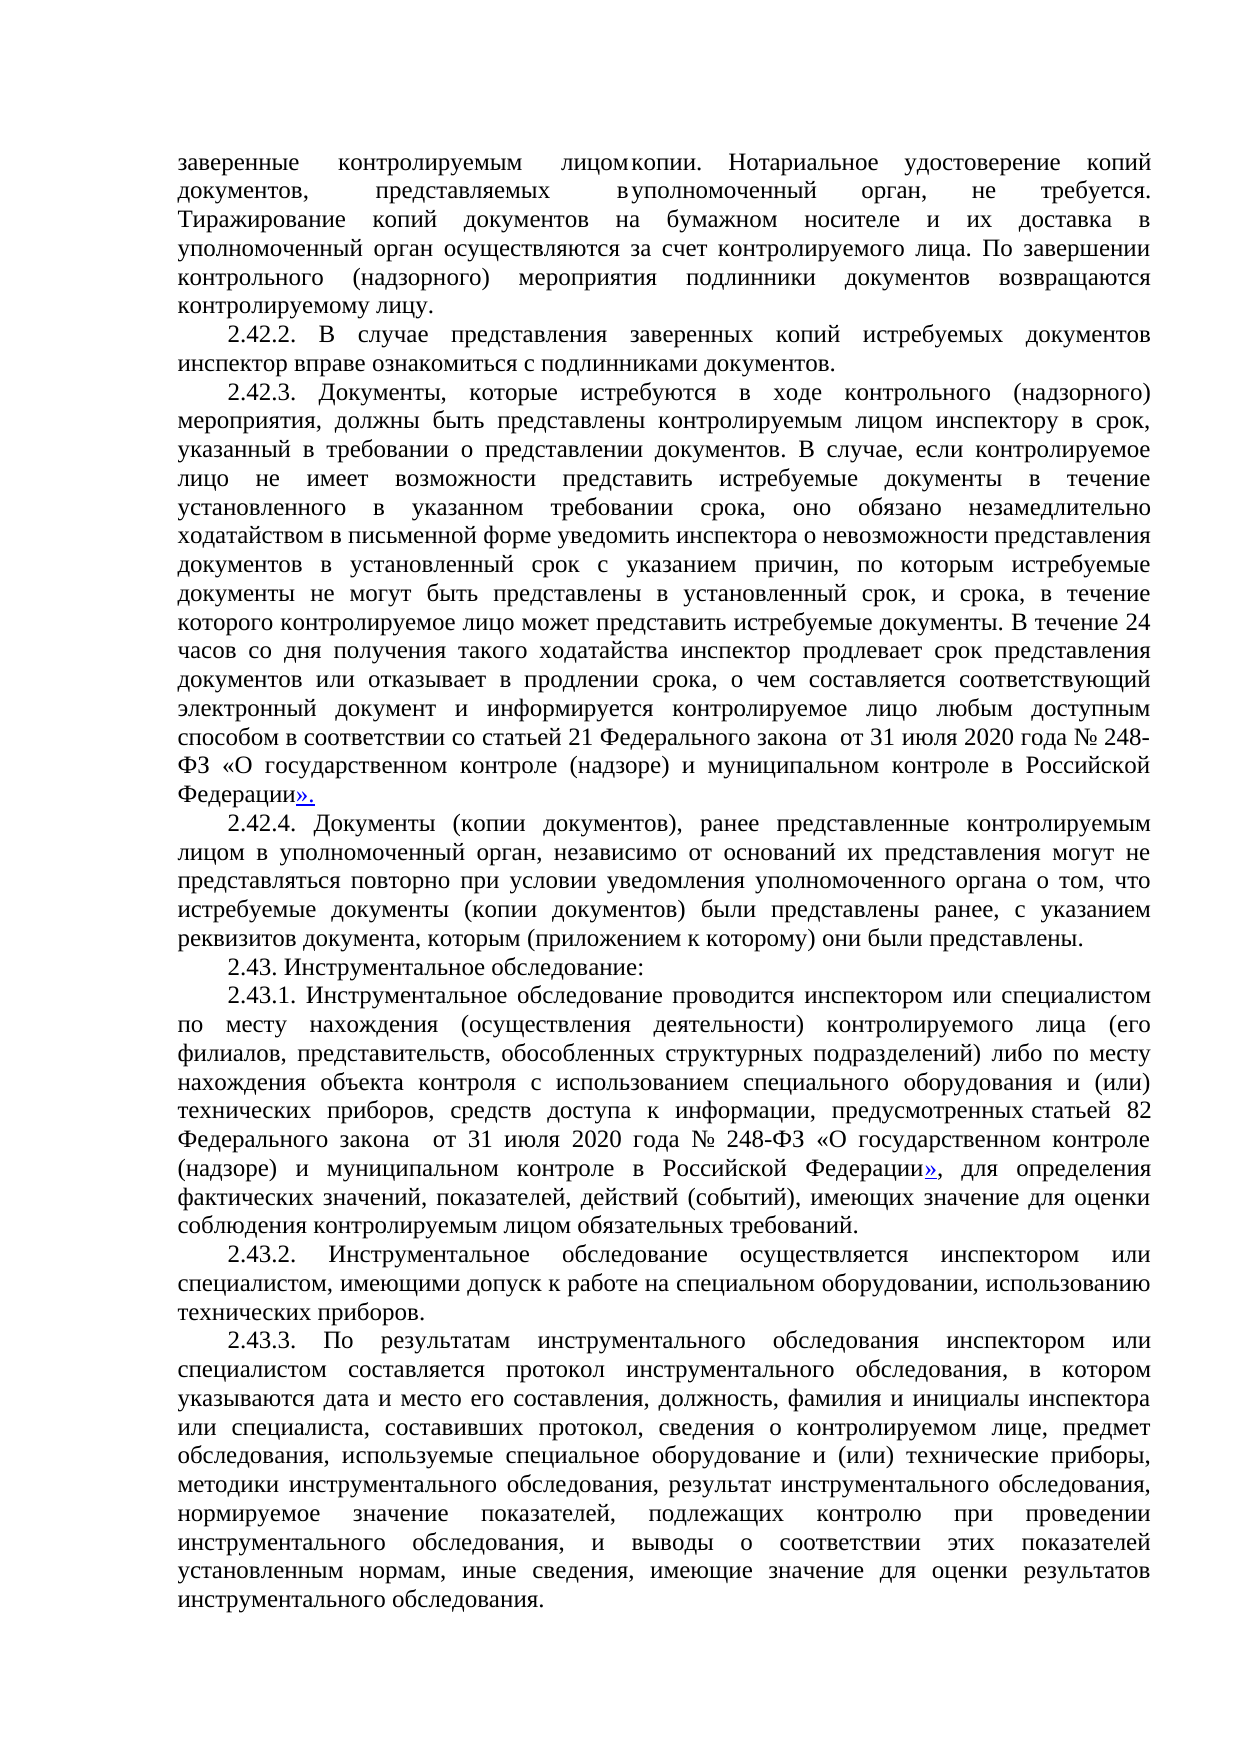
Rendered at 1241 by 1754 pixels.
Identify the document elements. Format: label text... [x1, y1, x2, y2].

text 2.43.2. Инструментальное обследование осуществляется инспектором или специалистом, имеющими допуск к работе на специальном оборудовании, использованию технических приборов. [177, 1239, 1152, 1326]
text 2.42.4. Документы (копии документов), ранее представленные контролируемым лицом в уполномоченный орган, независимо от оснований их представления могут не представляться повторно при условии уведомления уполномоченного органа о том, что истребуемые документы (копии документов) были представлены ранее, с указанием реквизитов документа, которым (приложением к которому) они были представлены. [177, 808, 1152, 952]
text 2.42.3. Документы, которые истребуются в ходе контрольного (надзорного) мероприятия, должны быть представлены контролируемым лицом инспектору в срок, указанный в требовании о представлении документов. В случае, если контролируемое лицо не имеет возможности представить истребуемые документы в течение установленного в указанном требовании срока, оно обязано незамедлительно ходатайством в письменной форме уведомить инспектора о невозможности представления документов в установленный срок с указанием причин, по которым истребуемые документы не могут быть представлены в установленный срок, и срока, в течение которого контролируемое лицо может представить истребуемые документы. В течение 24 часов со дня получения такого ходатайства инспектор продлевает срок представления документов или отказывает в продлении срока, о чем составляется соответствующий электронный документ и информируется контролируемое лицо любым доступным способом в соответствии со статьей 21 Федерального закона ». [177, 377, 1152, 808]
text 2.42.2. В случае представления заверенных копий истребуемых документов инспектор вправе ознакомиться с подлинниками документов. [177, 319, 1152, 377]
text 2.43.3. По результатам инструментального обследования инспектором или специалистом составляется протокол инструментального обследования, в котором указываются дата и место его составления, должность, фамилия и инициалы инспектора или специалиста, составивших протокол, сведения о контролируемом лице, предмет обследования, используемые специальное оборудование и (или) технические приборы, методики инструментального обследования, результат инструментального обследования, нормируемое значение показателей, подлежащих контролю при проведении инструментального обследования, и выводы о соответствии этих показателей установленным нормам, иные сведения, имеющие значение для оценки результатов инструментального обследования. [177, 1326, 1152, 1613]
text 2.43.1. Инструментальное обследование проводится инспектором или специалистом по месту нахождения (осуществления деятельности) контролируемого лица (его филиалов, представительств, обособленных структурных подразделений) либо по месту нахождения объекта контроля с использованием специального оборудования и (или) технических приборов, средств доступа к информации, предусмотренных статьей 82 Федерального закона », для определения фактических значений, показателей, действий (событий), имеющих значение для оценки соблюдения контролируемым лицом обязательных требований. [177, 981, 1152, 1239]
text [177, 147, 1152, 319]
text 2.43. Инструментальное обследование: [177, 952, 1152, 981]
